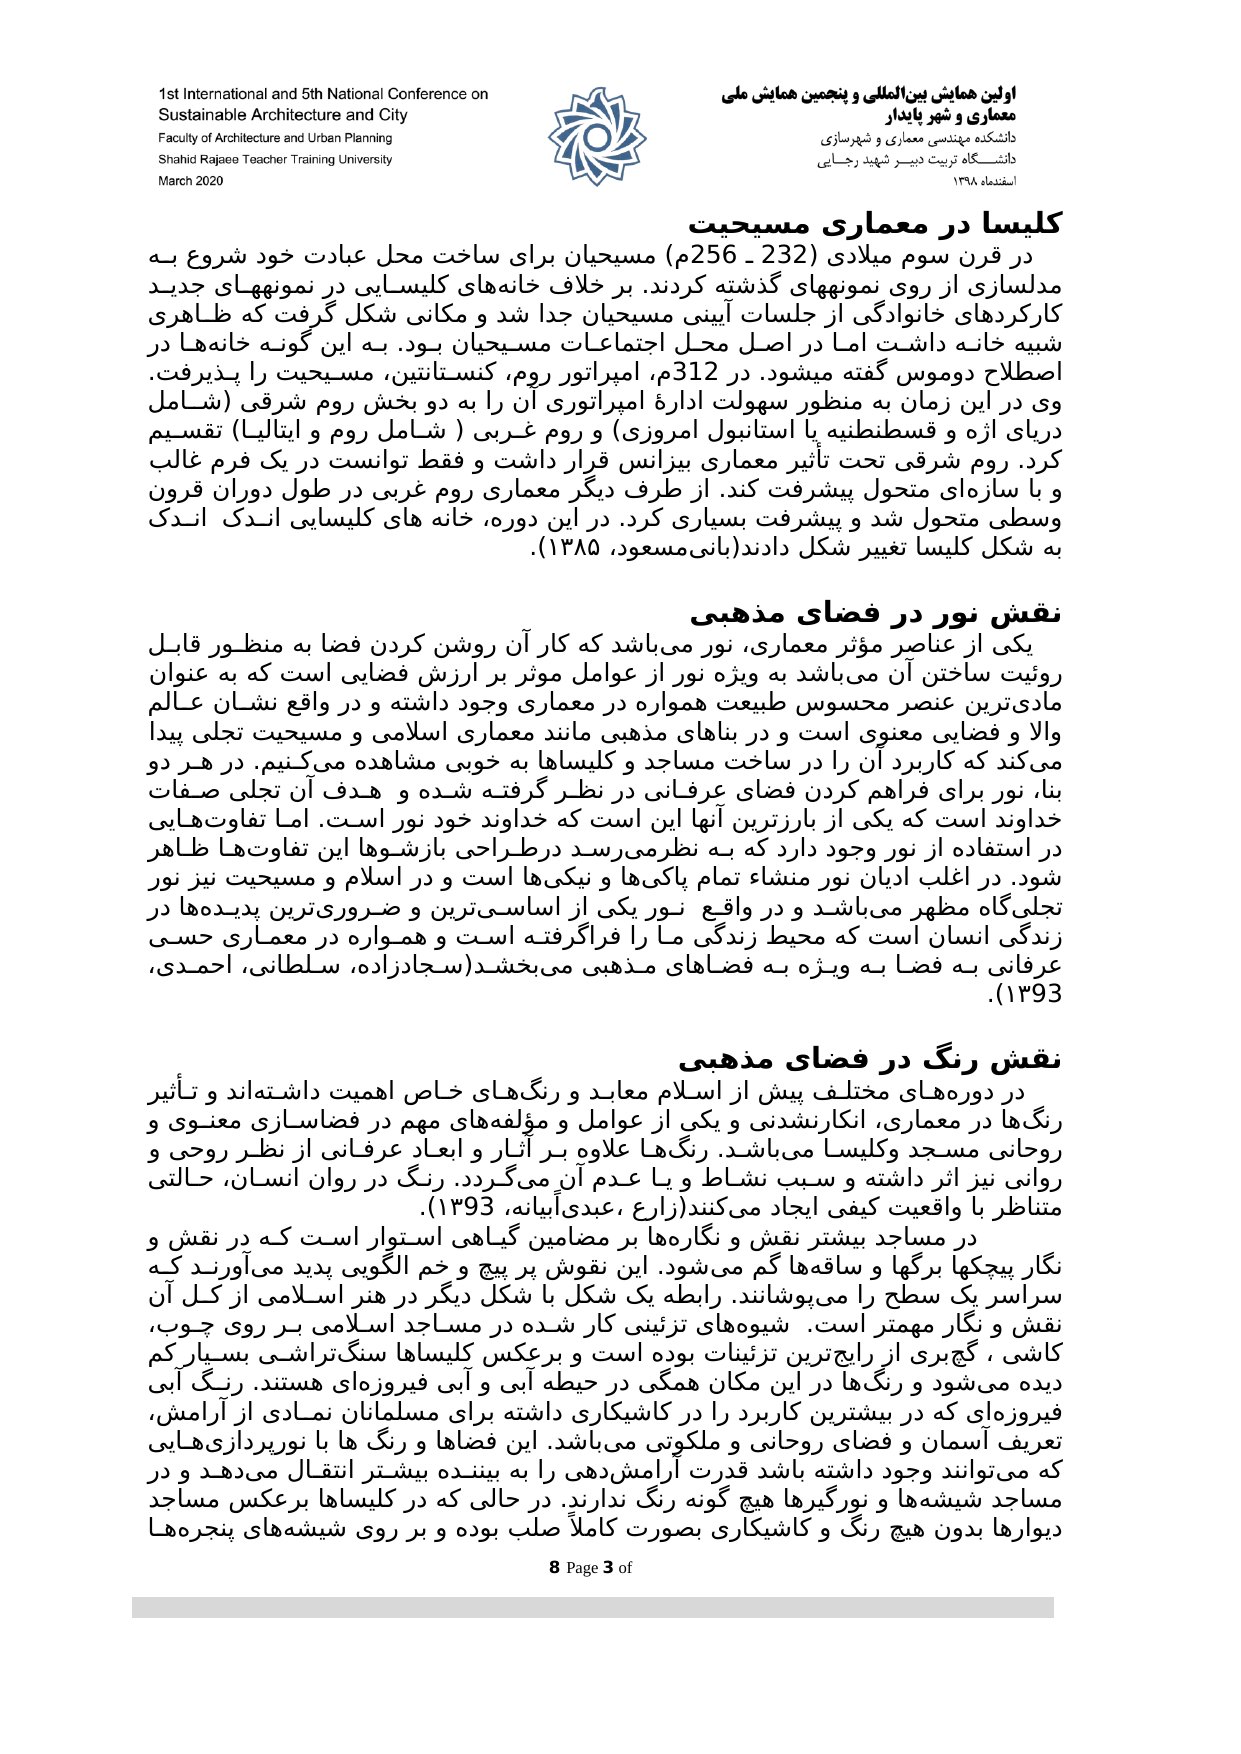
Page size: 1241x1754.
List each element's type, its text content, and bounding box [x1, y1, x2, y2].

text نقش نور در فضای مذهبی [148, 595, 1063, 629]
text یکی از عناصر مؤثر معماری، نور می‌باشد که کار آن روشن کردن فضا به منظور قابل روئیت ساختن آن می‌باشد به ویژه نور از عوامل موثر بر ارزش فضایی است که به عنوان مادی‌ترین عنصر محسوس طبیعت همواره در معماری وجود داشته و در واقع نشان عالم والا و فضایی معنوی است و در بناهای مذهبی مانند معماری اسلامی و مسیحیت تجلی پیدا می‌کند که کاربرد آن را در ساخت مساجد و کلیسا‌ها به خوبی مشاهده می‌کنیم. در هر دو بنا، نور برای فراهم کردن فضای عرفانی در نظر گرفته شده و هدف آن تجلی صفات خداوند است که یکی از بارزترین آنها این است که خداوند خود نور است. اما تفاوت‌هایی در استفاده از نور وجود دارد که به نظرمی‌رسد درطراحی بازشوها این تفاوت‌ها ظاهر شود. در اغلب ادیان نور منشاء تمام پاکی‌ها و نیکی‌ها است و در اسلام و مسیحیت نیز نور تجلی‌گاه مظهر می‌باشد و در واقع نور یکی از اساسی‌ترین و ضروری‌ترین پدیده‌ها در زندگی انسان است که محیط زندگی ما را فراگرفته است و همواره در معماری حسی عرفانی به فضا به ویژه به فضاهای مذهبی می‌بخشد(سجادزاده، سلطانی، احمدی، ۱۳93). [148, 629, 1063, 1008]
picture [134, 57, 1046, 203]
text در قرن سوم میلادی (232 ـ 256م) مسیحیان برای ‏ساخت محل عبادت خود شروع به مدل‏سازی از روی نمونه‏های ‏گذشته کردند. بر خلاف خانه‌های کلیسایی در ‏نمونه‏های جدید کارکردهای خانوادگی از جلسات آیینی ‏مسیحیان جدا شد و مکانی شکل گرفت که ظاهری شبیه خانه داشت اما در اصل محل اجتماعات مسیحیان بود. ‏به این گونه خانه‏‌ها در اصطلاح دوموس گفته می‏شود.‏ در 312م، امپراتور روم، کنستانتین، مسیحیت را ‏پذیرفت. وی در این زمان به منظور سهولت ادارۀ امپراتوری آن را به ‏دو بخش روم شرقی (شامل دریای اژه و قسطنطنیه یا استانبول ‏امروزی) و روم غربی ( شامل روم و ایتالیا) تقسیم کرد. روم شرقی تحت تأثیر معماری بیزانس قرار داشت و فقط توانست در یک فرم غالب و با سازه‌ای متحول پیشرفت کند. از طرف دیگر ‏معماری روم غربی در طول دوران قرون وسطی ‏متحول شد و پیشرفت بسیاری کرد. در ‏این دوره، خانه ‏های کلیسایی اندک اندک به شکل کلیسا تغییر شکل دادند(بانی‌مسعود، ۱۳۸۵).‏ [148, 241, 1063, 562]
text در دوره‌های مختلف پیش از اسلام معابد و رنگ‌های خاص اهمیت داشته‌اند و تأثیر رنگ‌ها در معماری، انکارنشدنی و یکی از عوامل و مؤلفه‌های مهم در فضا‌سازی معنوی و روحانی مسجد وکلیسا می‌باشد. رنگ‌ها علاوه بر آثار و ابعاد عرفانی از نظر روحی و روانی نیز اثر داشته و سبب نشاط و یا عدم آن می‌گردد. رنگ در روان انسان، حالتی متناظر با واقعیت کیفی ایجاد می‌کنند(زارع ،عبدی‌اًبیانه، ۱۳93). [148, 1076, 1063, 1222]
text نقش رنگ در فضای مذهبی [148, 1042, 1063, 1076]
text کلیسا در معماری مسیحیت [148, 207, 1063, 241]
